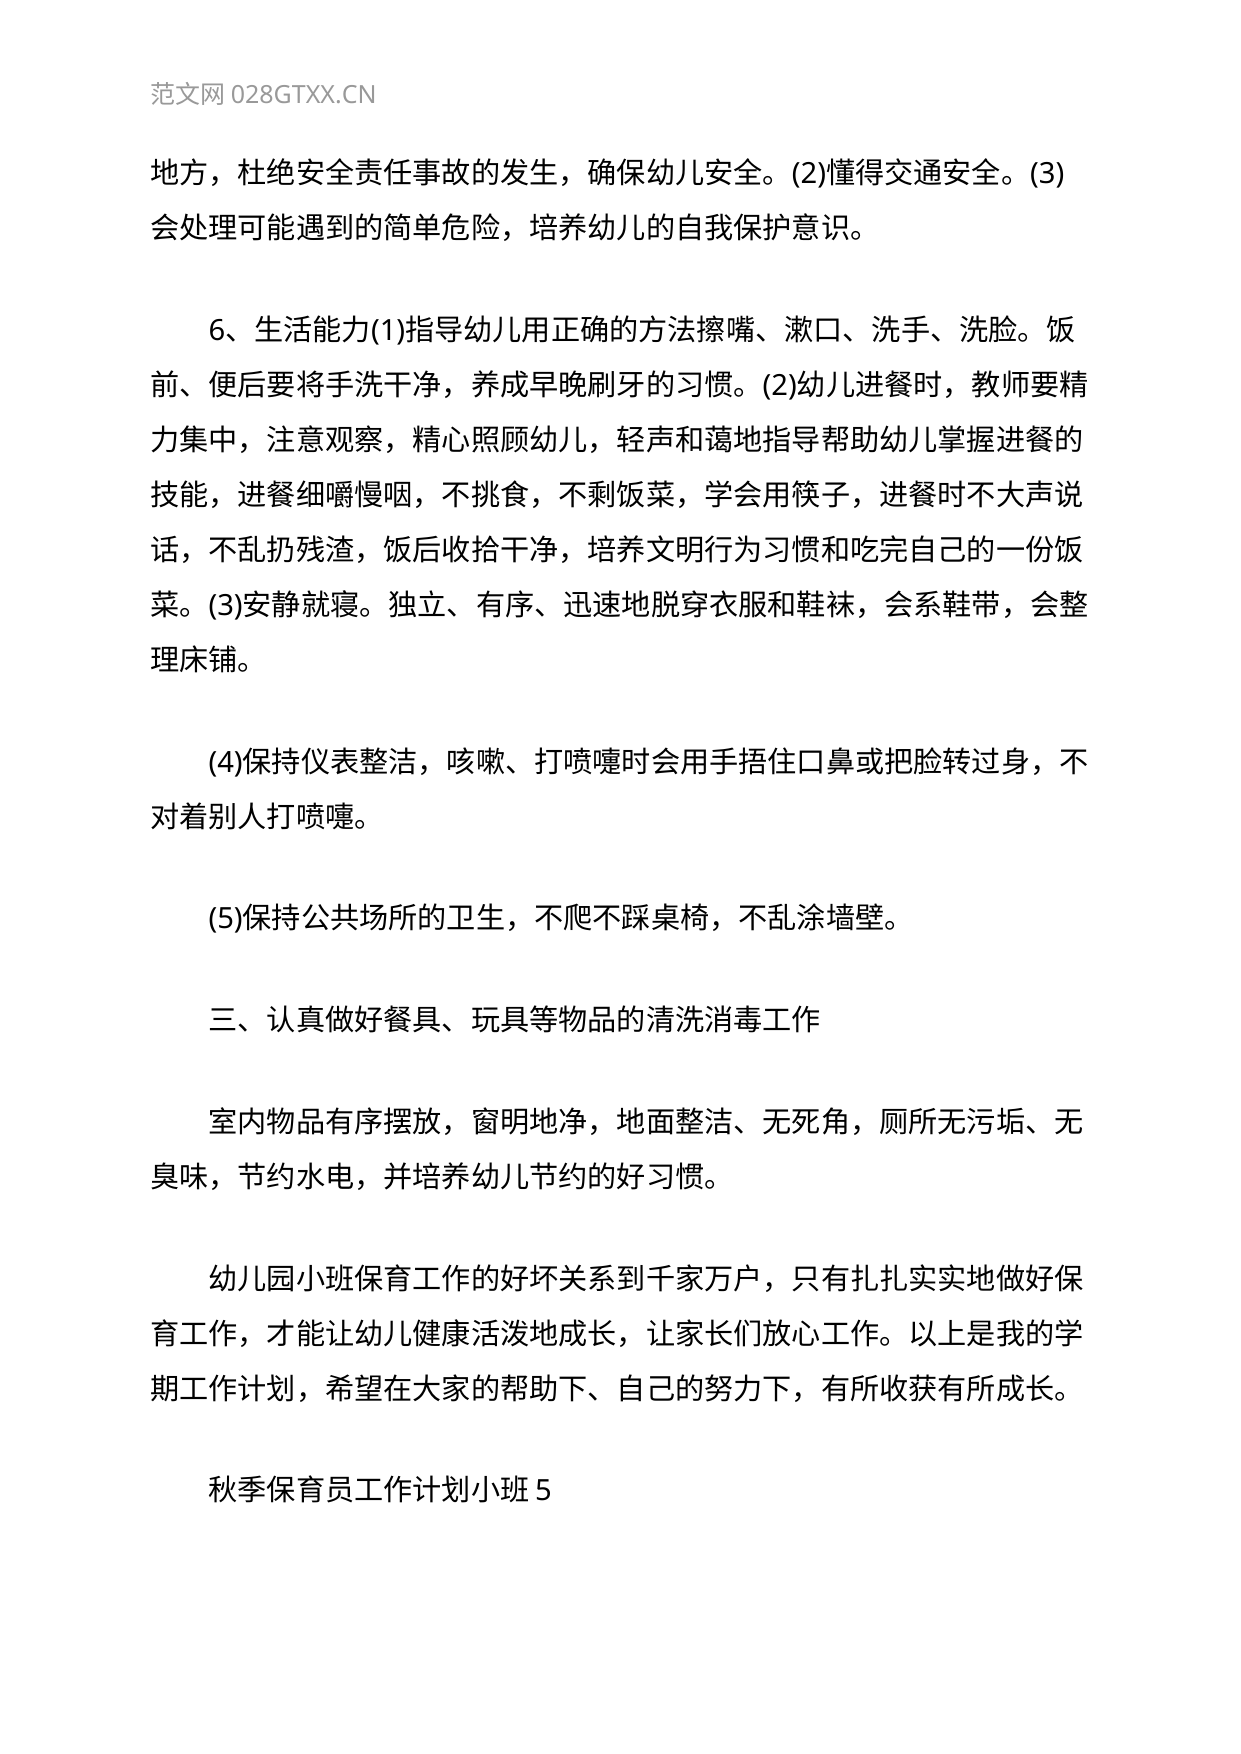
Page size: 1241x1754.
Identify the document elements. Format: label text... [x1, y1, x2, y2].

text (4)保持仪表整洁，咳嗽、打喷嚏时会用手捂住口鼻或把脸转过身，不对着别人打喷嚏。 [150, 738, 1090, 836]
text 幼儿园小班保育工作的好坏关系到千家万户，只有扎扎实实地做好保育工作，才能让幼儿健康活泼地成长，让家长们放心工作。以上是我的学期工作计划，希望在大家的帮助下、自己的努力下，有所收获有所成长。 [150, 1255, 1090, 1407]
text 6、生活能力(1)指导幼儿用正确的方法擦嘴、漱口、洗手、洗脸。饭前、便后要将手洗干净，养成早晚刷牙的习惯。(2)幼儿进餐时，教师要精力集中，注意观察，精心照顾幼儿，轻声和蔼地指导帮助幼儿掌握进餐的技能，进餐细嚼慢咽，不挑食，不剩饭菜，学会用筷子，进餐时不大声说话，不乱扔残渣，饭后收拾干净，培养文明行为习惯和吃完自己的一份饭菜。(3)安静就寝。独立、有序、迅速地脱穿衣服和鞋袜，会系鞋带，会整理床铺。 [150, 307, 1090, 679]
text 室内物品有序摆放，窗明地净，地面整洁、无死角，厕所无污垢、无臭味，节约水电，并培养幼儿节约的好习惯。 [150, 1099, 1090, 1196]
text 秋季保育员工作计划小班5 [150, 1467, 1090, 1509]
text 三、认真做好餐具、玩具等物品的清洗消毒工作 [150, 997, 1090, 1039]
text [150, 150, 1090, 247]
text (5)保持公共场所的卫生，不爬不踩桌椅，不乱涂墙壁。 [150, 895, 1090, 937]
